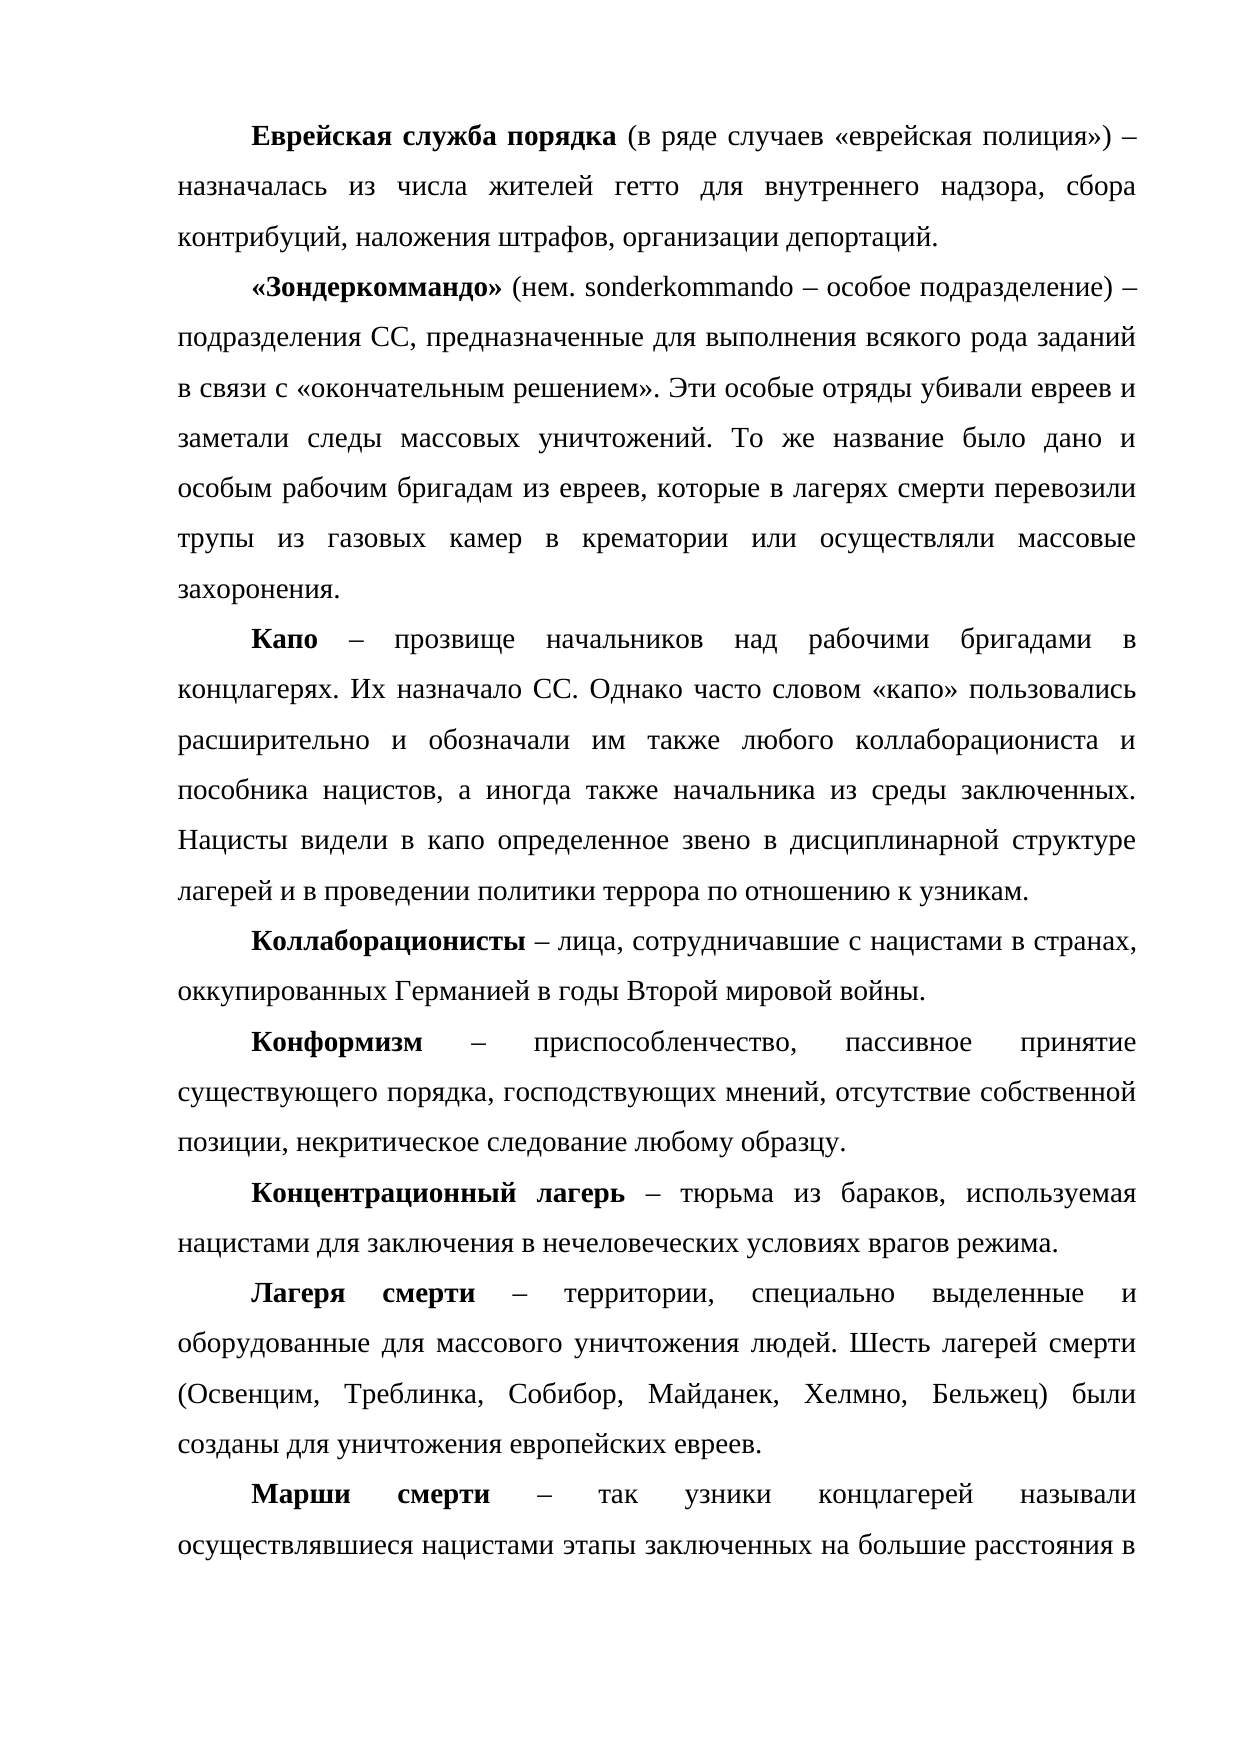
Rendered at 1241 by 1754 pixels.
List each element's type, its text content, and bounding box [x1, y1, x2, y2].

text Капо – прозвище начальников над рабочими бригадами в концлагерях. Их назначало СС. Однако часто словом «капо» пользовались расширительно и обозначали им также любого коллаборациониста и пособника нацистов, а иногда также начальника из среды заключенных. Нацисты видели в капо определенное звено в дисциплинарной структуре лагерей и в проведении политики террора по отношению к узникам. [177, 621, 1137, 906]
text Лагеря смерти – территории, специально выделенные и оборудованные для массового уничтожения людей. Шесть лагерей смерти (Освенцим, Треблинка, Собибор, Майданек, Хелмно, Бельжец) были созданы для уничтожения европейских евреев. [177, 1275, 1137, 1460]
text Коллаборационисты – лица, сотрудничавшие с нацистами в странах, оккупированных Германией в годы Второй мировой войны. [177, 923, 1137, 1007]
text «Зондеркоммандо» (нем. sonderkommando – особое подразделение) – подразделения СС, предназначенные для выполнения всякого рода заданий в связи с «окончательным решением». Эти особые отряды убивали евреев и заметали следы массовых уничтожений. То же название было дано и особым рабочим бригадам из евреев, которые в лагерях смерти перевозили трупы из газовых камер в крематории или осуществляли массовые захоронения. [177, 269, 1137, 604]
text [177, 1477, 1137, 1560]
text Конформизм – приспособленчество, пассивное принятие существующего порядка, господствующих мнений, отсутствие собственной позиции, некритическое следование любому образцу. [177, 1024, 1137, 1158]
text Еврейская служба порядка (в ряде случаев «еврейская полиция») – назначалась из числа жителей гетто для внутреннего надзора, сбора контрибуций, наложения штрафов, организации депортаций. [177, 118, 1137, 252]
text Концентрационный лагерь – тюрьма из бараков, используемая нацистами для заключения в нечеловеческих условиях врагов режима. [177, 1175, 1137, 1258]
